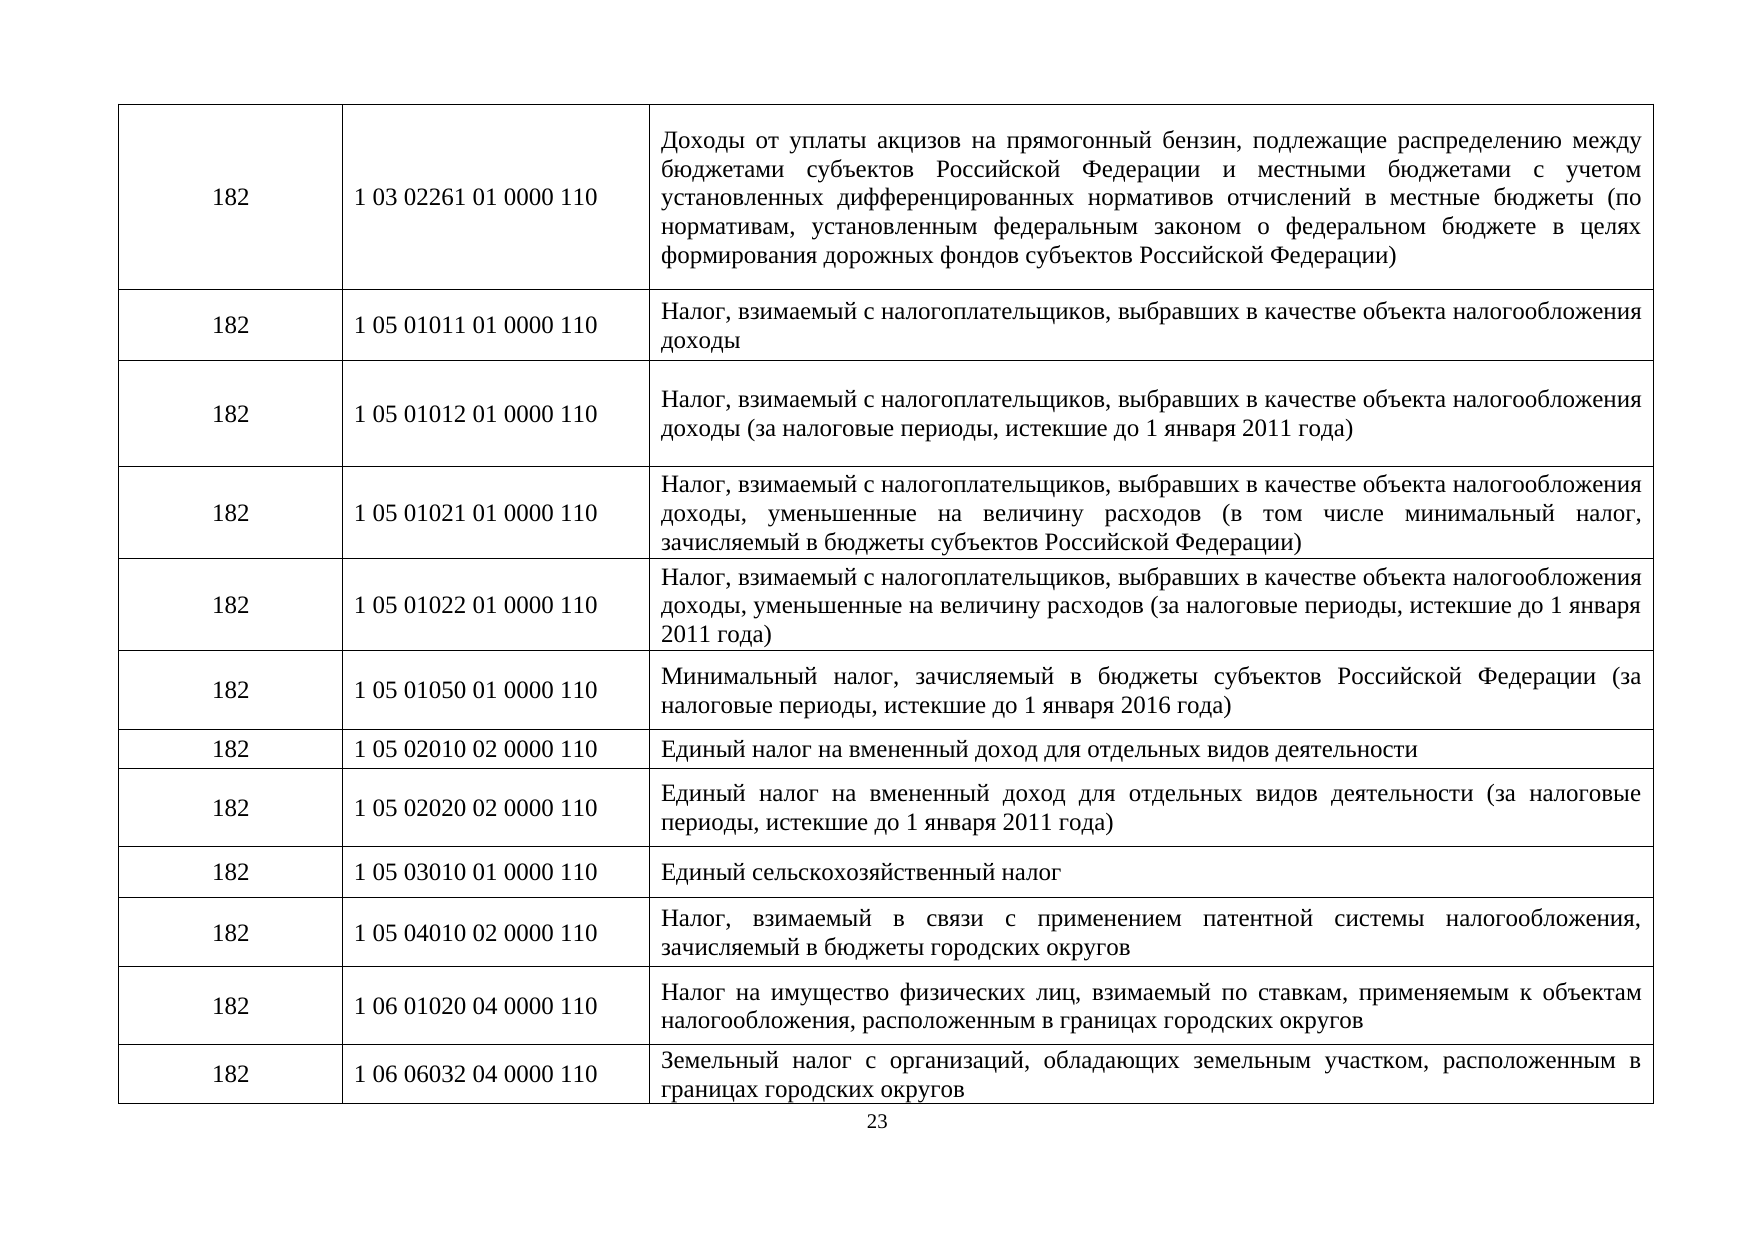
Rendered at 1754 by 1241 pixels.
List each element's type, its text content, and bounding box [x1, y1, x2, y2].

table_cell 1 05 02020 02 0000 110 [343, 769, 649, 846]
table_cell 1 05 01050 01 0000 110 [343, 651, 649, 728]
table_cell Единый налог на вмененный доход для отдельных видов деятельности [650, 730, 1653, 767]
table_cell 182 [119, 898, 342, 966]
table_cell 1 06 01020 04 0000 110 [343, 967, 649, 1044]
table_cell 182 [119, 105, 342, 289]
table_cell 1 05 04010 02 0000 110 [343, 898, 649, 966]
table_cell 182 [119, 730, 342, 767]
table_cell 1 05 03010 01 0000 110 [343, 847, 649, 897]
table_cell Налог на имущество физических лиц, взимаемый по ставкам, применяемым к объектам налогообложения, расположенным в границах городских округов [650, 967, 1653, 1044]
table_cell Земельный налог с организаций, обладающих земельным участком, расположенным в границах городских округов [650, 1045, 1653, 1103]
table_cell 1 05 01021 01 0000 110 [343, 467, 649, 558]
table_cell 1 06 06032 04 0000 110 [343, 1045, 649, 1103]
table_cell Единый налог на вмененный доход для отдельных видов деятельности (за налоговые периоды, истекшие до 1 января 2011 года) [650, 769, 1653, 846]
table_cell 182 [119, 290, 342, 360]
table_cell 182 [119, 361, 342, 466]
table_cell 182 [119, 769, 342, 846]
table_cell 182 [119, 651, 342, 728]
table_cell 1 05 01012 01 0000 110 [343, 361, 649, 466]
table_cell Доходы от уплаты акцизов на прямогонный бензин, подлежащие распределению между бюджетами субъектов Российской Федерации и местными бюджетами с учетом установленных дифференцированных нормативов отчислений в местные бюджеты (по нормативам, установленным федеральным законом о федеральном бюджете в целях формирования дорожных фондов субъектов Российской Федерации) [650, 105, 1653, 289]
table_cell 182 [119, 1045, 342, 1103]
table_cell 1 05 02010 02 0000 110 [343, 730, 649, 767]
table_cell Налог, взимаемый в связи с применением патентной системы налогообложения, зачисляемый в бюджеты городских округов [650, 898, 1653, 966]
table_cell Налог, взимаемый с налогоплательщиков, выбравших в качестве объекта налогообложения доходы, уменьшенные на величину расходов (за налоговые периоды, истекшие до 1 января 2011 года) [650, 559, 1653, 650]
table_cell 1 05 01011 01 0000 110 [343, 290, 649, 360]
table_cell Минимальный налог, зачисляемый в бюджеты субъектов Российской Федерации (за налоговые периоды, истекшие до 1 января 2016 года) [650, 651, 1653, 728]
table_cell 1 05 01022 01 0000 110 [343, 559, 649, 650]
table_cell 182 [119, 559, 342, 650]
table_cell 182 [119, 967, 342, 1044]
table_cell 1 03 02261 01 0000 110 [343, 105, 649, 289]
table_cell Налог, взимаемый с налогоплательщиков, выбравших в качестве объекта налогообложения доходы, уменьшенные на величину расходов (в том числе минимальный налог, зачисляемый в бюджеты субъектов Российской Федерации) [650, 467, 1653, 558]
table_cell 182 [119, 847, 342, 897]
table_cell Налог, взимаемый с налогоплательщиков, выбравших в качестве объекта налогообложения доходы [650, 290, 1653, 360]
table_cell 182 [119, 467, 342, 558]
table_cell Единый сельскохозяйственный налог [650, 847, 1653, 897]
table_cell Налог, взимаемый с налогоплательщиков, выбравших в качестве объекта налогообложения доходы (за налоговые периоды, истекшие до 1 января 2011 года) [650, 361, 1653, 466]
